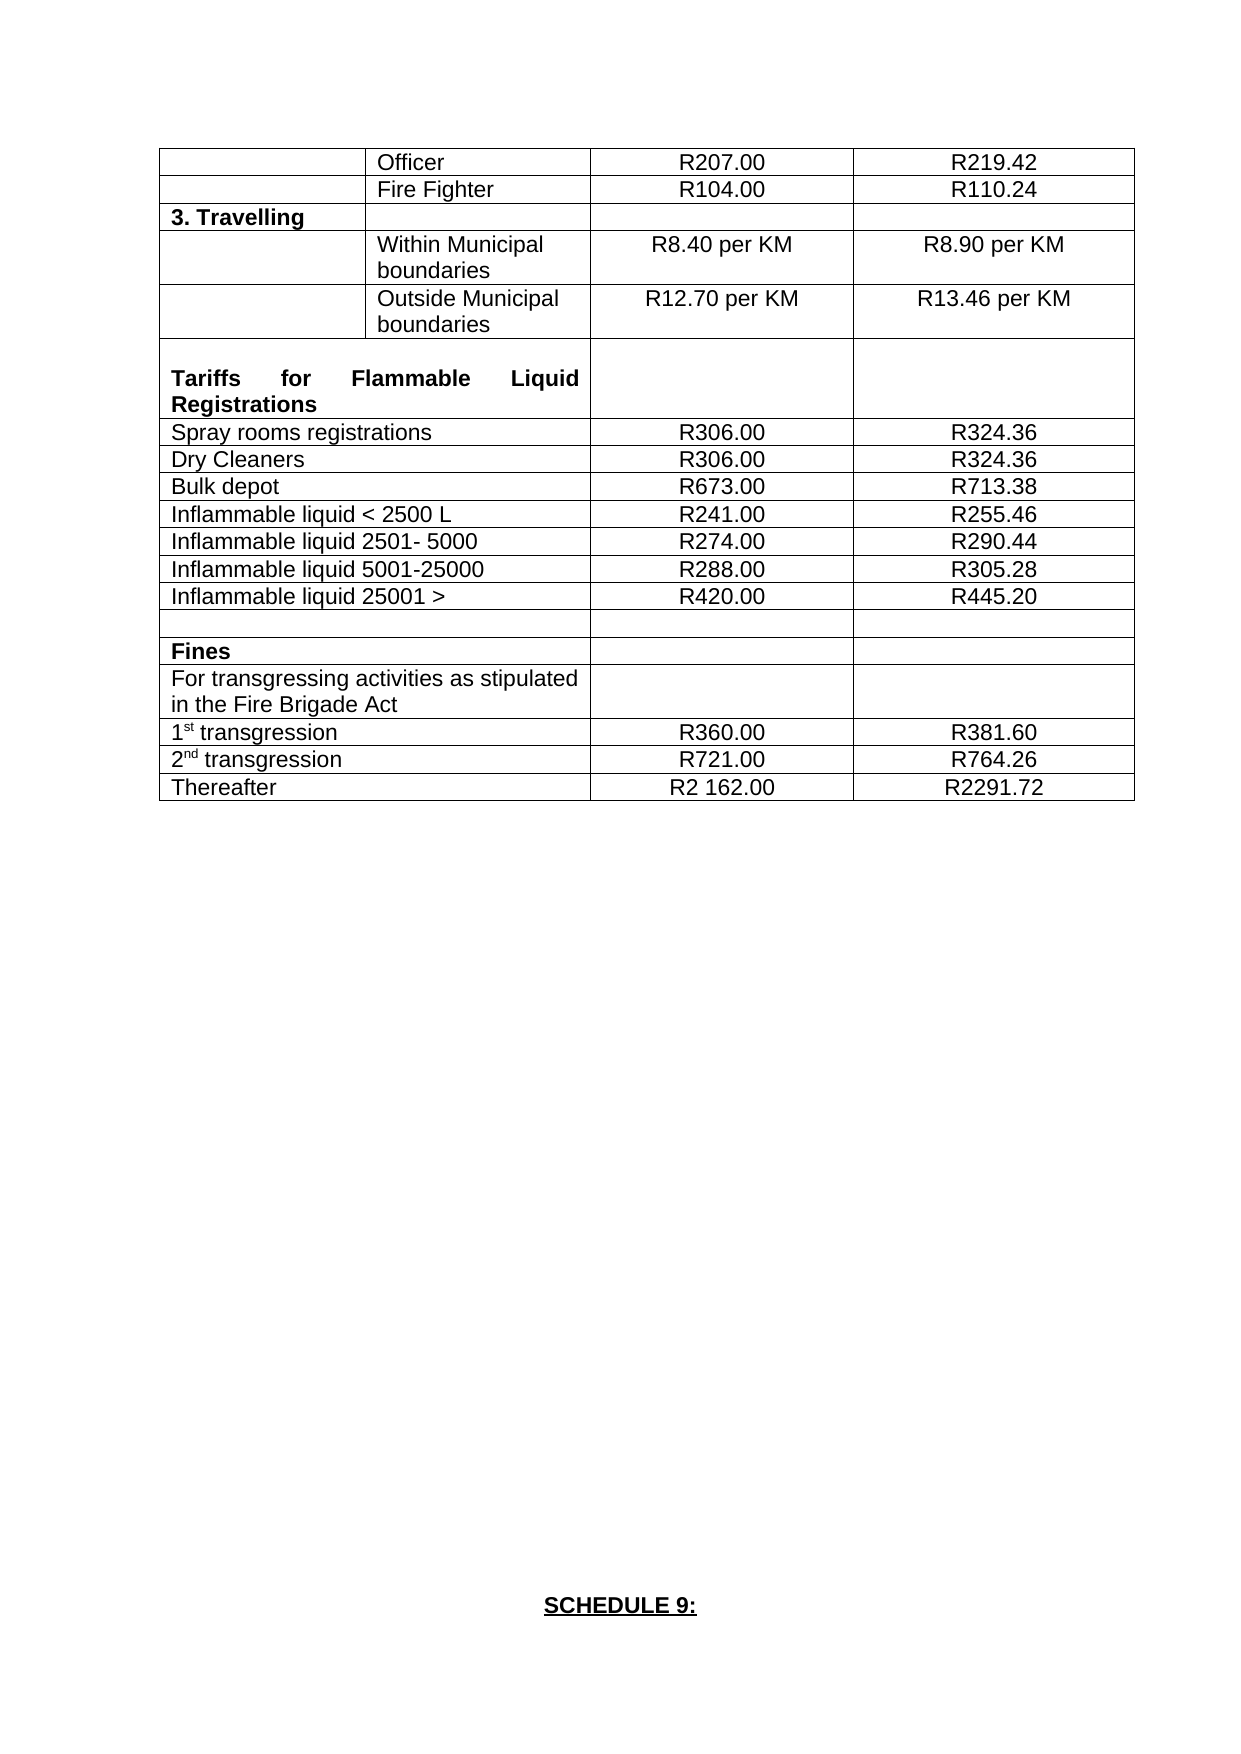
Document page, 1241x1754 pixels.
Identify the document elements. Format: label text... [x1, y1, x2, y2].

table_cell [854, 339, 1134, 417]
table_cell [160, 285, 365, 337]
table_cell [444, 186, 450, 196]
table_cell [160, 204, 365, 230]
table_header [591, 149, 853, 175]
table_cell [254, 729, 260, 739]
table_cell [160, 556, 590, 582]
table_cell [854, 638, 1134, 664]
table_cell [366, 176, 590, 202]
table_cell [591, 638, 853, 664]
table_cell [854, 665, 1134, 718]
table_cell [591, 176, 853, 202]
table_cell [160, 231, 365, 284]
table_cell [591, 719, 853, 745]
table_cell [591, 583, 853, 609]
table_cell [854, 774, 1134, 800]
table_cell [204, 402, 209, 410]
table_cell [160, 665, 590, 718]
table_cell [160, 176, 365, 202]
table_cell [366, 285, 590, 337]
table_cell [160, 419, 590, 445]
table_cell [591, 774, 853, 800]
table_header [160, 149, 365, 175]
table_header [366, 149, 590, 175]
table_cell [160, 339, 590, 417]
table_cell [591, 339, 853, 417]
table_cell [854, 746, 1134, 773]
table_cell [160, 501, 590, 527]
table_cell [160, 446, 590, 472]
text SCHEDULE 9: [148, 1592, 1092, 1618]
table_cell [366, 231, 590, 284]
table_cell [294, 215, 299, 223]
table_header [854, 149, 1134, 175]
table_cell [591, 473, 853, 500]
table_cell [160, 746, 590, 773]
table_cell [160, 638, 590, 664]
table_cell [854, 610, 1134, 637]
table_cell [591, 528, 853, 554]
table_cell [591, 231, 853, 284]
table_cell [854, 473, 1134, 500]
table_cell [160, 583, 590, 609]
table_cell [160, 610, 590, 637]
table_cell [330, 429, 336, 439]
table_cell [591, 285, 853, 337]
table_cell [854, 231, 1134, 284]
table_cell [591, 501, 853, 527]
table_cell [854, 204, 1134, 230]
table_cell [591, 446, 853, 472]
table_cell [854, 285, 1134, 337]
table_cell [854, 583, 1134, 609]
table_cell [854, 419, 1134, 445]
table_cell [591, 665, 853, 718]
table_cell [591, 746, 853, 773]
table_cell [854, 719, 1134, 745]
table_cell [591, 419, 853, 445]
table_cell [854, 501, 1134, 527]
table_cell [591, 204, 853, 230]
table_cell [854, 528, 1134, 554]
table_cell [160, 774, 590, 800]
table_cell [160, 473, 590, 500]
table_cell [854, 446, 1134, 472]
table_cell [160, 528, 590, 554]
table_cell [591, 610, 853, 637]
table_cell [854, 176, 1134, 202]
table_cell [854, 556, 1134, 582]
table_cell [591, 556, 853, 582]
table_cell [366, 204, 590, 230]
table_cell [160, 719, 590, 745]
